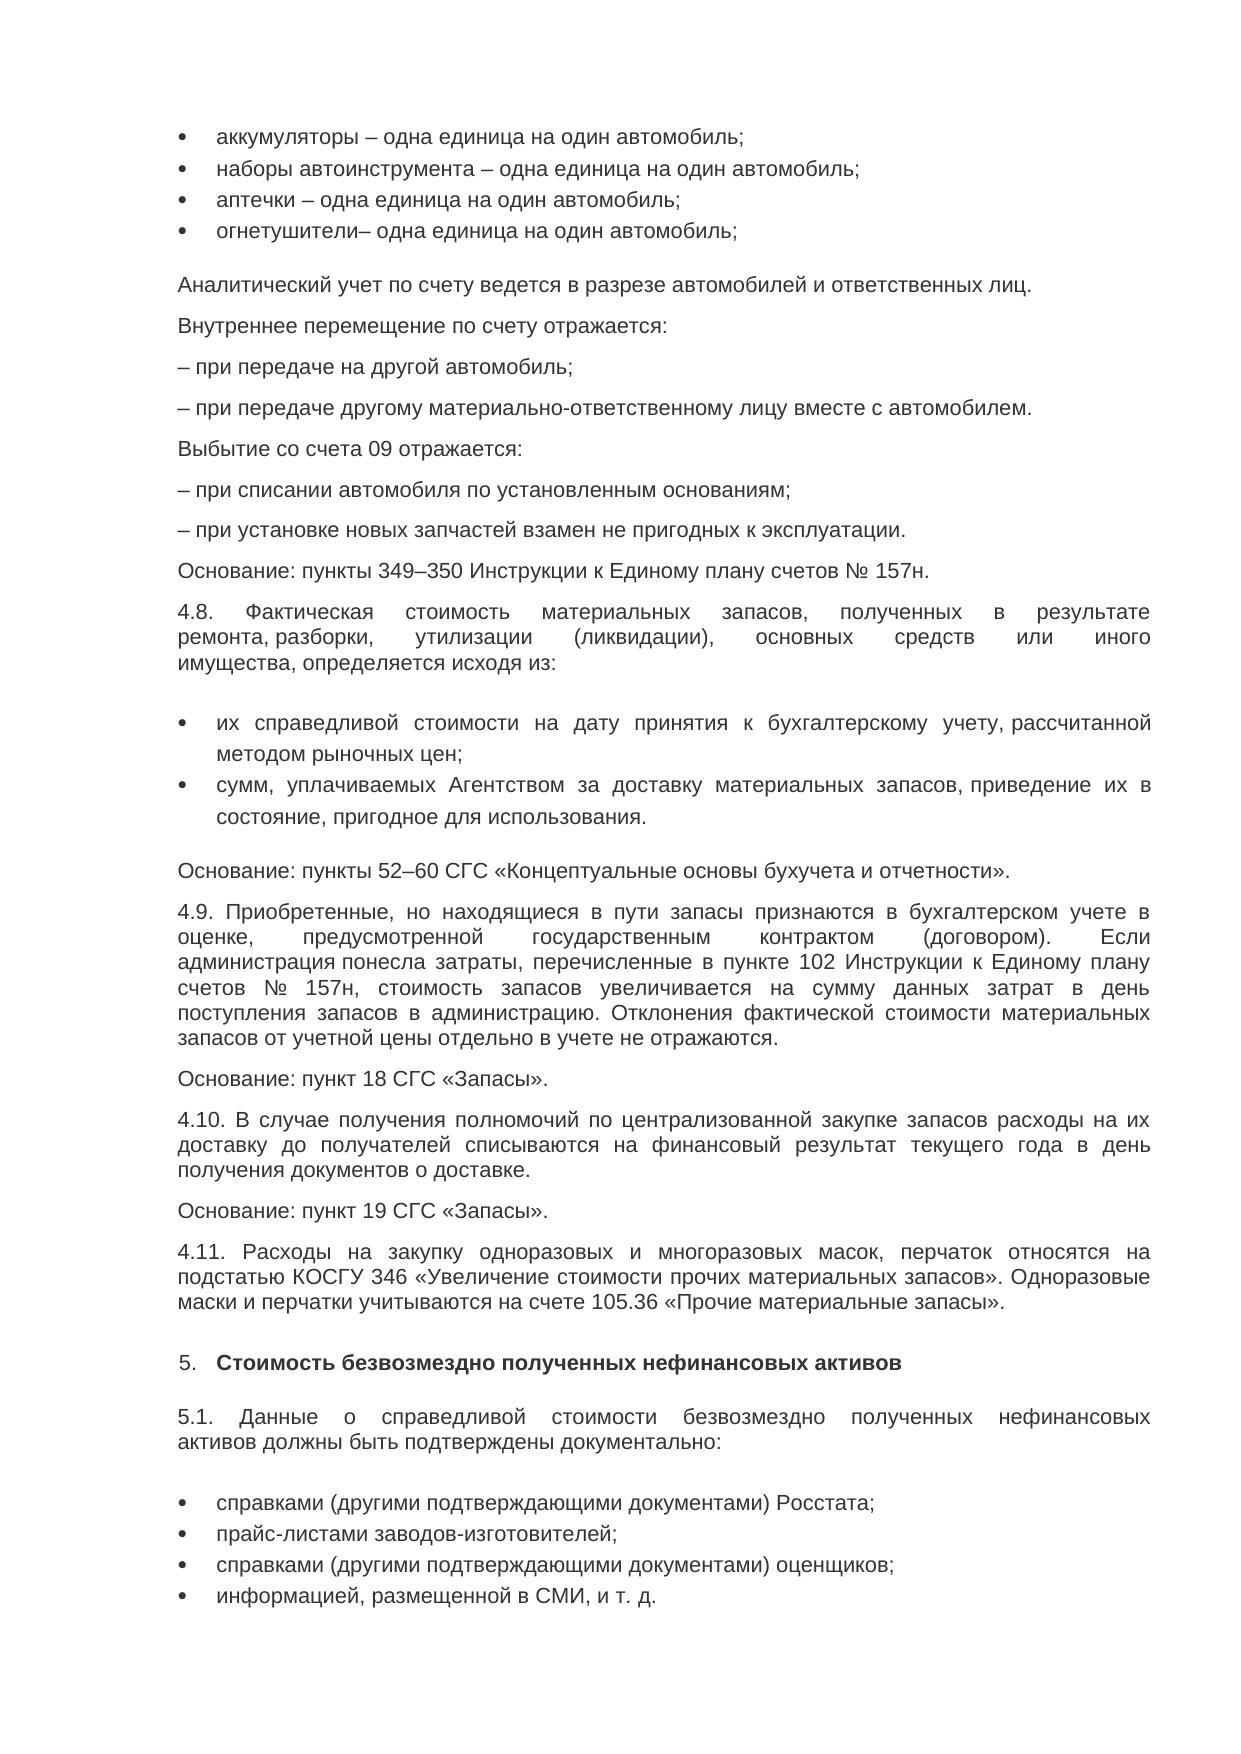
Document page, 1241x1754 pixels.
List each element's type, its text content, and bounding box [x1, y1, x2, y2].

text 5.1. Данные о справедливой стоимости безвозмездно полученных нефинансовых активов должны быть подтверждены документально: [177, 1404, 1152, 1454]
text Основание: пункт 18 СГС «Запасы». [177, 1066, 1152, 1091]
text Аналитический учет по счету ведется в разрезе автомобилей и ответственных лиц. [177, 272, 1152, 297]
text – при установке новых запчастей взамен не пригодных к эксплуатации. [177, 517, 1152, 542]
list наборы автоинструмента – одна единица на один автомобиль; [179, 149, 1152, 181]
text Основание: пункты 52–60 СГС «Концептуальные основы бухучета и отчетности». [177, 858, 1152, 883]
list Стоимость безвозмездно полученных нефинансовых активов [179, 1343, 1152, 1374]
list справками (другими подтверждающими документами) оценщиков; [179, 1546, 1152, 1577]
text 4.10. В случае получения полномочий по централизованной закупке запасов расходы на их доставку до получателей списываются на финансовый результат текущего года в день получения документов о доставке. [177, 1106, 1152, 1182]
list аккумуляторы – одна единица на один автомобиль; [179, 118, 1152, 149]
text – при передаче на другой автомобиль; [177, 354, 1152, 379]
text 4.11. Расходы на закупку одноразовых и многоразовых масок, перчаток относятся на подстатью КОСГУ 346 «Увеличение стоимости прочих материальных запасов». Одноразовые маски и перчатки учитываются на счете 105.36 «Прочие материальные запасы». [177, 1238, 1152, 1314]
text – при списании автомобиля по установленным основаниям; [177, 476, 1152, 502]
text Основание: пункты 349–350 Инструкции к Единому плану счетов № 157н. [177, 558, 1152, 583]
list сумм, уплачиваемых Агентством за доставку материальных запасов, приведение их в состояние, пригодное для использования. [179, 766, 1152, 829]
text 4.9. Приобретенные, но находящиеся в пути запасы признаются в бухгалтерском учете в оценке, предусмотренной государственным контрактом (договором). Если администрация понесла затраты, перечисленные в пункте 102 Инструкции к Единому плану счетов № 157н, стоимость запасов увеличивается на сумму данных затрат в день поступления запасов в администрацию. Отклонения фактической стоимости материальных запасов от учетной цены отдельно в учете не отражаются. [177, 899, 1152, 1050]
text Внутреннее перемещение по счету отражается: [177, 313, 1152, 338]
text Основание: пункт 19 СГС «Запасы». [177, 1198, 1152, 1223]
list справками (другими подтверждающими документами) Росстата; [179, 1483, 1152, 1514]
list прайс-листами заводов-изготовителей; [179, 1514, 1152, 1546]
list их справедливой стоимости на дату принятия к бухгалтерскому учету, рассчитанной методом рыночных цен; [179, 704, 1152, 766]
list информацией, размещенной в СМИ, и т. д. [179, 1577, 1152, 1608]
list аптечки – одна единица на один автомобиль; [179, 181, 1152, 212]
text 4.8. Фактическая стоимость материальных запасов, полученных в результате ремонта, разборки, утилизации (ликвидации), основных средств или иного имущества, определяется исходя из: [177, 599, 1152, 674]
text Выбытие со счета 09 отражается: [177, 436, 1152, 461]
text – при передаче другому материально-ответственному лицу вместе с автомобилем. [177, 395, 1152, 420]
list огнетушители– одна единица на один автомобиль; [179, 212, 1152, 243]
